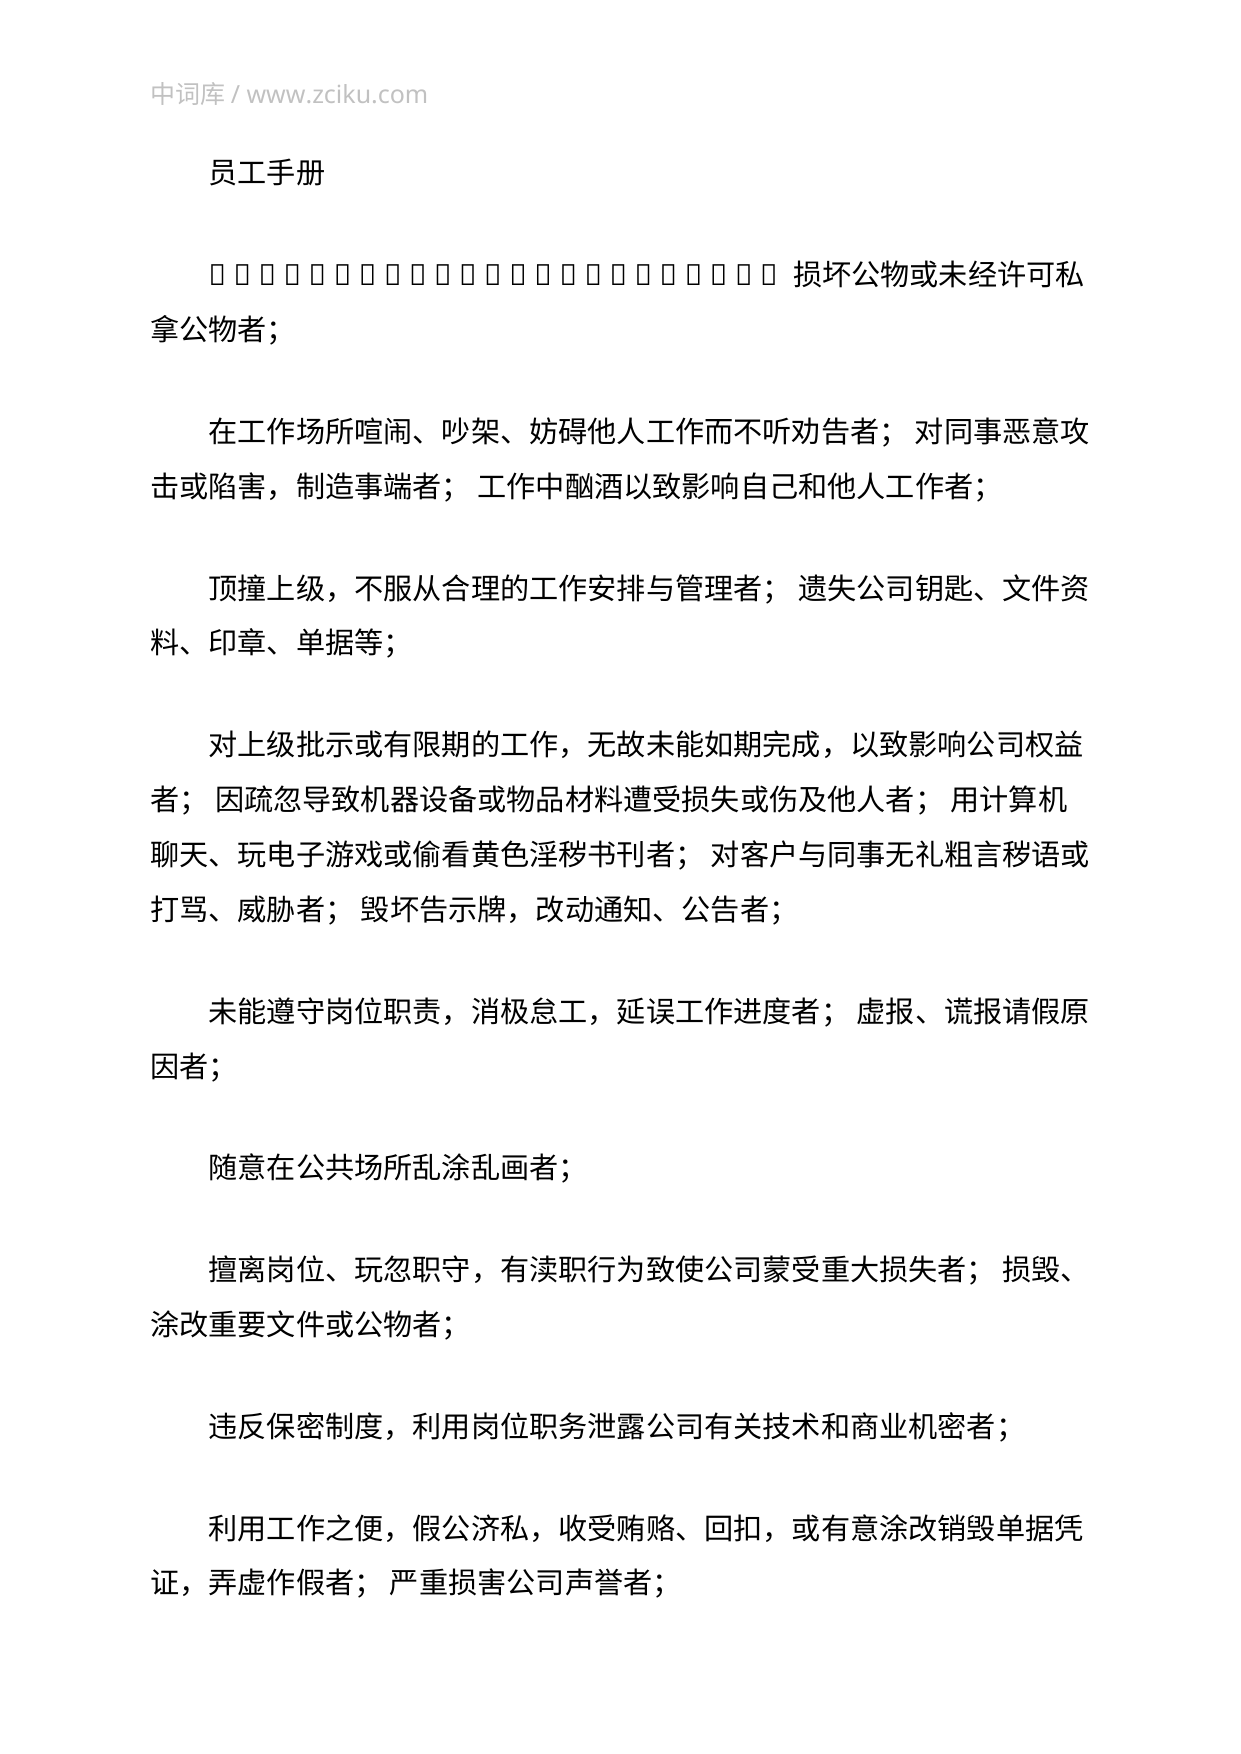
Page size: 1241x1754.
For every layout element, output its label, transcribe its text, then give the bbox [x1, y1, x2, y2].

text 未能遵守岗位职责，消极怠工，延误工作进度者； 虚报、谎报请假原因者； [150, 988, 1090, 1086]
text 顶撞上级，不服从合理的工作安排与管理者； 遗失公司钥匙、文件资料、印章、单据等； [150, 565, 1090, 662]
text 违反保密制度，利用岗位职务泄露公司有关技术和商业机密者； [150, 1403, 1090, 1446]
text 利用工作之便，假公济私，收受贿赂、回扣，或有意涂改销毁单据凭证，弄虚作假者； 严重损害公司声誉者； [150, 1505, 1090, 1602]
text 员工手册 [150, 150, 1090, 192]
text 擅离岗位、玩忽职守，有渎职行为致使公司蒙受重大损失者； 损毁、涂改重要文件或公物者； [150, 1247, 1090, 1344]
text 对上级批示或有限期的工作，无故未能如期完成，以致影响公司权益者； 因疏忽导致机器设备或物品材料遭受损失或伤及他人者； 用计算机聊天、玩电子游戏或偷看黄色淫秽书刊者； 对客户与同事无礼粗言秽语或打骂、威胁者； 毁坏告示牌，改动通知、公告者； [150, 722, 1090, 929]
text 在工作场所喧闹、吵架、妨碍他人工作而不听劝告者； 对同事恶意攻击或陷害，制造事端者； 工作中酗酒以致影响自己和他人工作者； [150, 408, 1090, 506]
text                        损坏公物或未经许可私拿公物者； [150, 252, 1090, 349]
text 随意在公共场所乱涂乱画者； [150, 1145, 1090, 1187]
